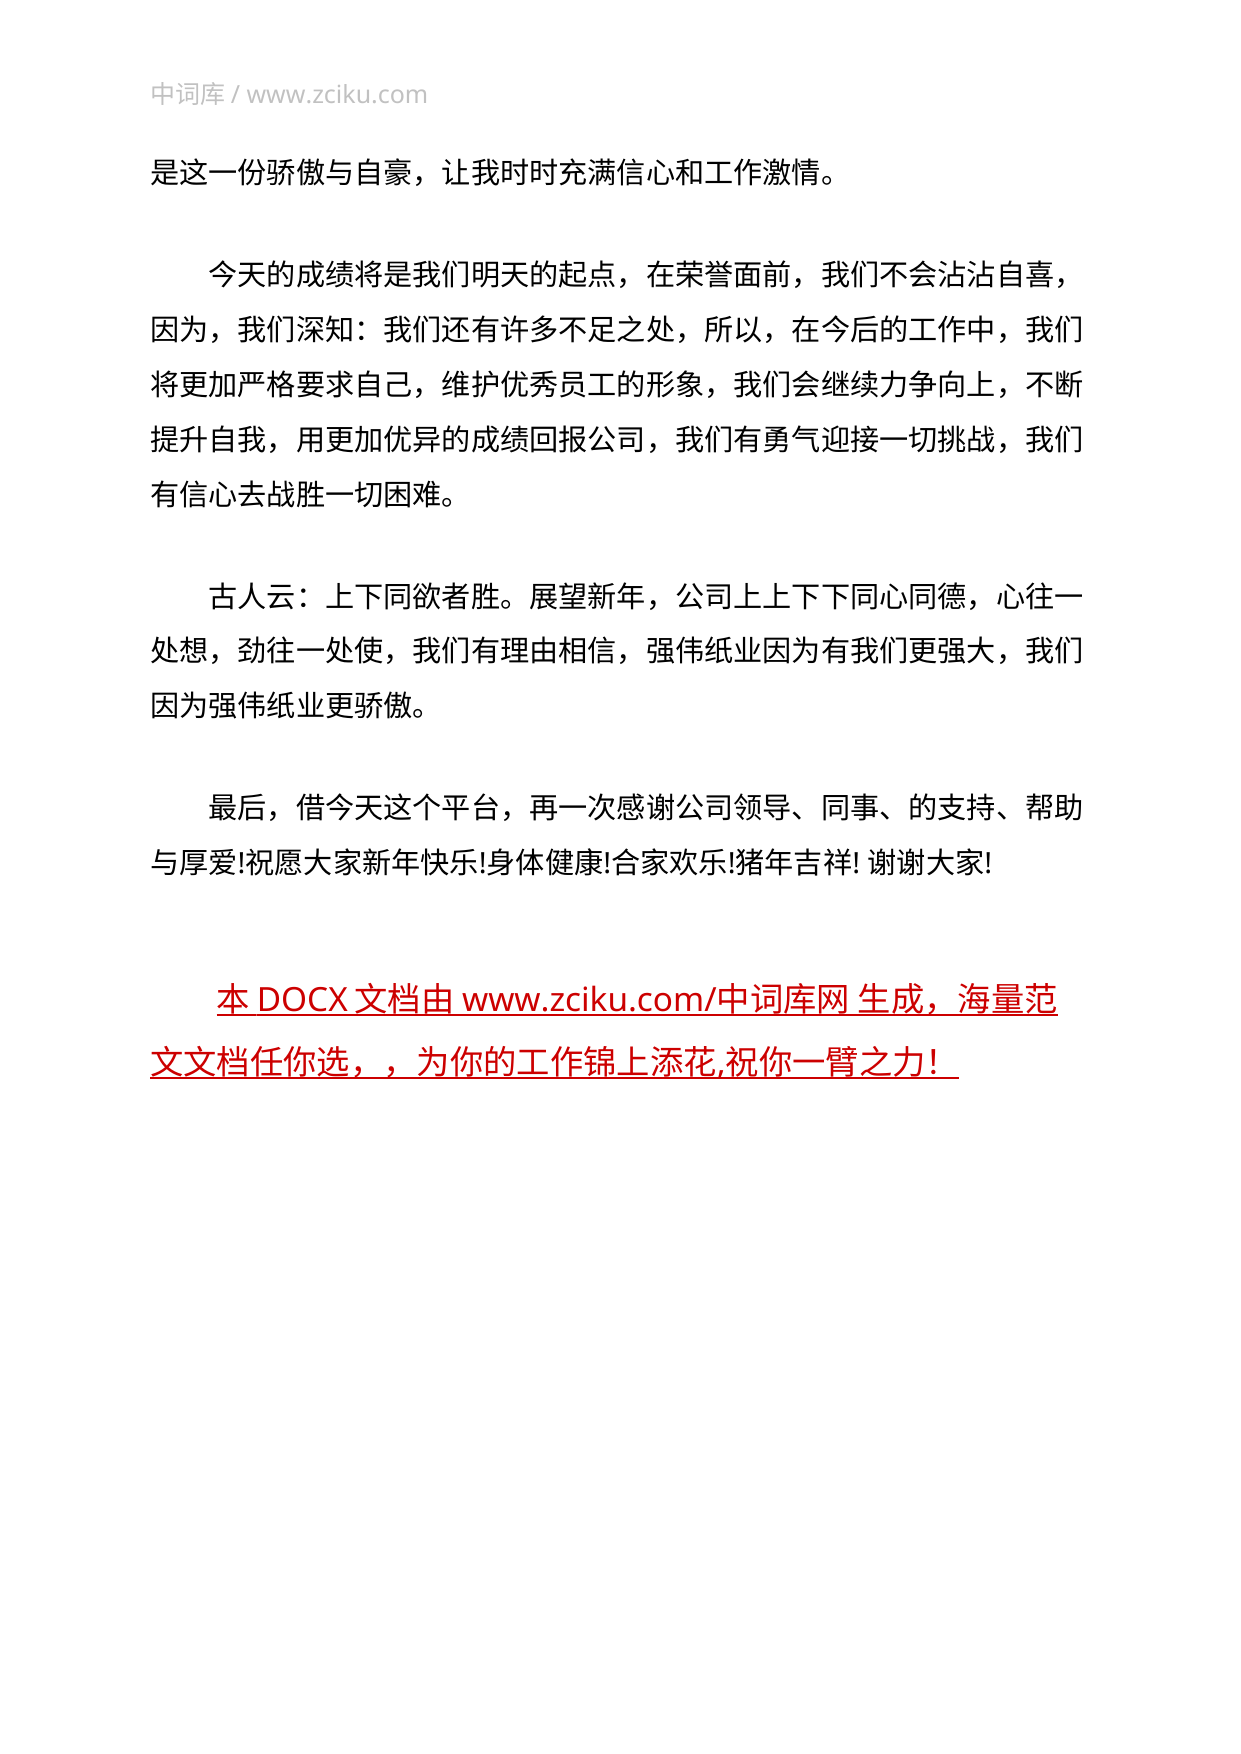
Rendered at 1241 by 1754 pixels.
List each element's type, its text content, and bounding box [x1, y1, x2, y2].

text 本DOCX文档由 www.zciku.com/中词库网 生成，海量范文文档任你选，，为你的工作锦上添花,祝你一臂之力！ [150, 973, 1090, 1084]
text 最后，借今天这个平台，再一次感谢公司领导、同事、的支持、帮助与厚爱!祝愿大家新年快乐!身体健康!合家欢乐!猪年吉祥! 谢谢大家! [150, 785, 1090, 882]
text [150, 150, 1090, 192]
text 古人云：上下同欲者胜。展望新年，公司上上下下同心同德，心往一处想，劲往一处使，我们有理由相信，强伟纸业因为有我们更强大，我们因为强伟纸业更骄傲。 [150, 573, 1090, 725]
text 今天的成绩将是我们明天的起点，在荣誉面前，我们不会沾沾自喜，因为，我们深知：我们还有许多不足之处，所以，在今后的工作中，我们将更加严格要求自己，维护优秀员工的形象，我们会继续力争向上，不断提升自我，用更加优异的成绩回报公司，我们有勇气迎接一切挑战，我们有信心去战胜一切困难。 [150, 252, 1090, 514]
